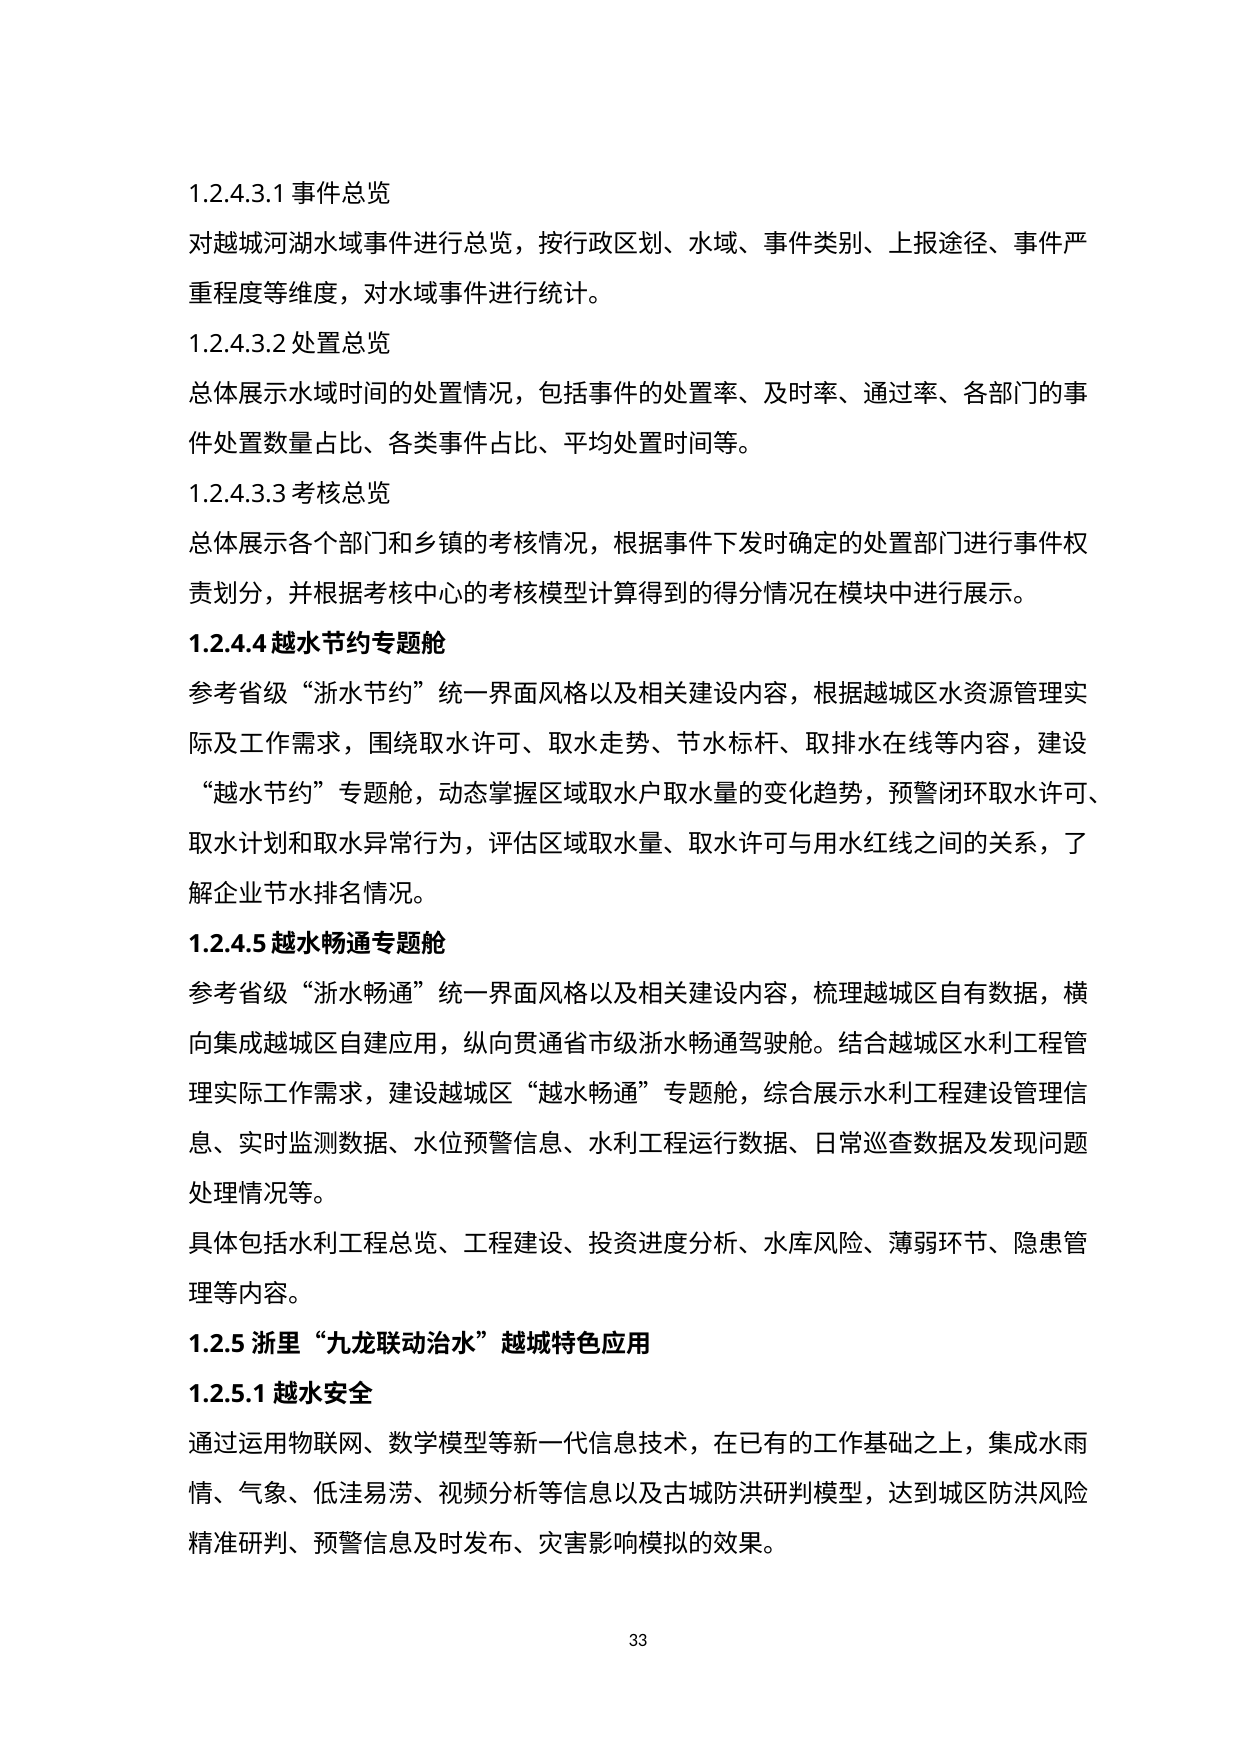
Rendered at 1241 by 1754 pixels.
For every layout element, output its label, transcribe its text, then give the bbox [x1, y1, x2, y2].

text 总体展示各个部门和乡镇的考核情况，根据事件下发时确定的处置部门进行事件权责划分，并根据考核中心的考核模型计算得到的得分情况在模块中进行展示。 [188, 512, 1088, 612]
text 1.2.4.4越水节约专题舱 [188, 612, 1088, 662]
text 1.2.5.1 越水安全 [188, 1362, 1088, 1412]
text 总体展示水域时间的处置情况，包括事件的处置率、及时率、通过率、各部门的事件处置数量占比、各类事件占比、平均处置时间等。 [188, 362, 1088, 462]
text 具体包括水利工程总览、工程建设、投资进度分析、水库风险、薄弱环节、隐患管理等内容。 [188, 1212, 1088, 1312]
text 参考省级“浙水畅通”统一界面风格以及相关建设内容，梳理越城区自有数据，横向集成越城区自建应用，纵向贯通省市级浙水畅通驾驶舱。结合越城区水利工程管理实际工作需求，建设越城区“越水畅通”专题舱，综合展示水利工程建设管理信息、实时监测数据、水位预警信息、水利工程运行数据、日常巡查数据及发现问题处理情况等。 [188, 962, 1088, 1212]
text 1.2.5 浙里“九龙联动治水”越城特色应用 [188, 1312, 1088, 1362]
text 对越城河湖水域事件进行总览，按行政区划、水域、事件类别、上报途径、事件严重程度等维度，对水域事件进行统计。 [188, 212, 1088, 312]
text 通过运用物联网、数学模型等新一代信息技术，在已有的工作基础之上，集成水雨情、气象、低洼易涝、视频分析等信息以及古城防洪研判模型，达到城区防洪风险精准研判、预警信息及时发布、灾害影响模拟的效果。 [188, 1412, 1088, 1562]
text 1.2.4.3.1事件总览 [188, 162, 1088, 212]
text 参考省级“浙水节约”统一界面风格以及相关建设内容，根据越城区水资源管理实际及工作需求，围绕取水许可、取水走势、节水标杆、取排水在线等内容，建设“越水节约”专题舱，动态掌握区域取水户取水量的变化趋势，预警闭环取水许可、取水计划和取水异常行为，评估区域取水量、取水许可与用水红线之间的关系，了解企业节水排名情况。 [188, 662, 1088, 912]
text 1.2.4.3.2处置总览 [188, 312, 1088, 362]
text 1.2.4.5越水畅通专题舱 [188, 912, 1088, 962]
text 1.2.4.3.3考核总览 [188, 462, 1088, 512]
